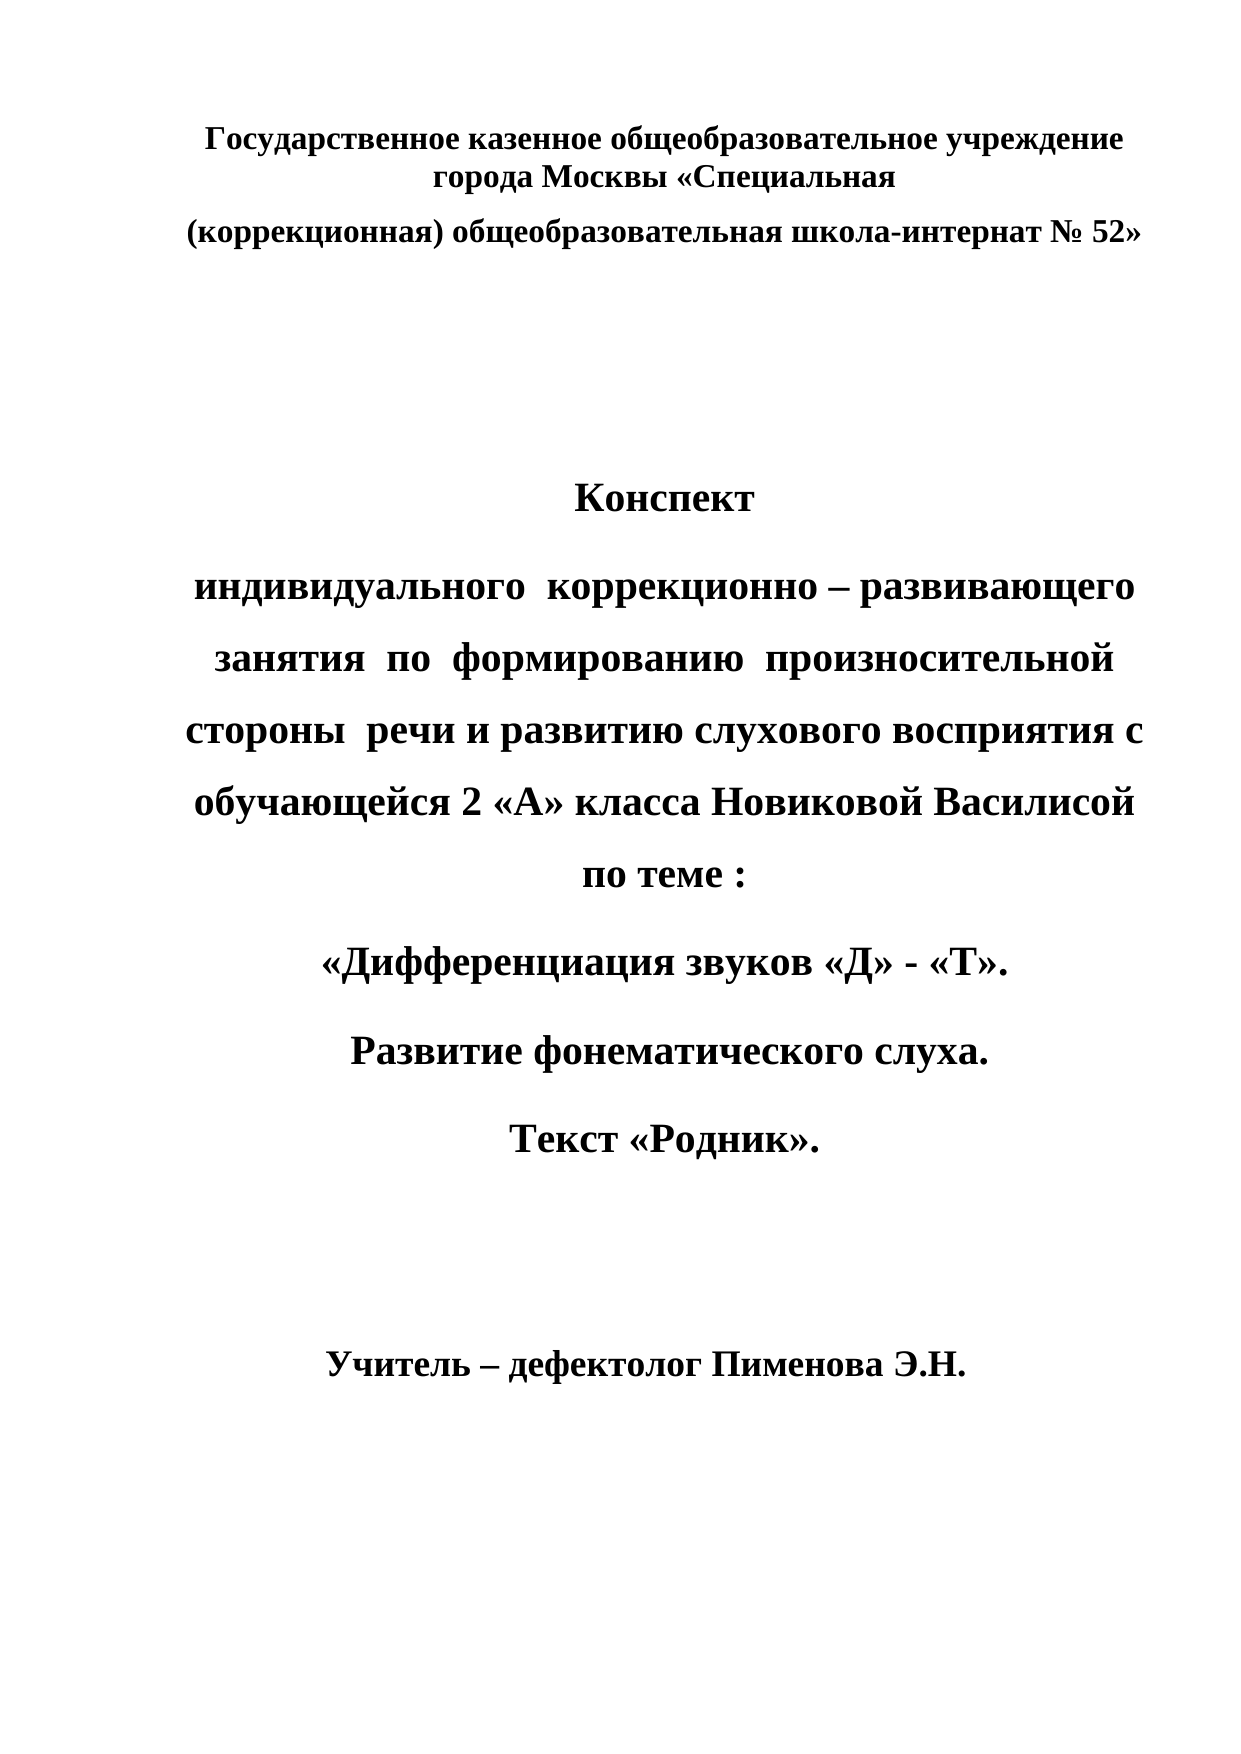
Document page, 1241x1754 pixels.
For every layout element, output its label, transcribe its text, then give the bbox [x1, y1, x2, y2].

text «Дифференциация звуков «Д» - «Т». [177, 937, 1152, 984]
text индивидуального коррекционно – развивающего занятия по формированию произносительной стороны речи и развитию слухового восприятия с обучающейся 2 «А» класса Новиковой Василисой по теме : [177, 561, 1152, 896]
text (коррекционная) общеобразовательная школа-интернат № 52» [177, 211, 1152, 250]
text Учитель – дефектолог Пименова Э.Н. [251, 1341, 1152, 1384]
text Развитие фонематического слуха. [177, 1025, 1152, 1073]
text Текст «Родник». [177, 1114, 1152, 1162]
text Государственное казенное общеобразовательное учреждение города Москвы «Специальная [177, 118, 1152, 195]
text Конспект [177, 472, 1152, 520]
